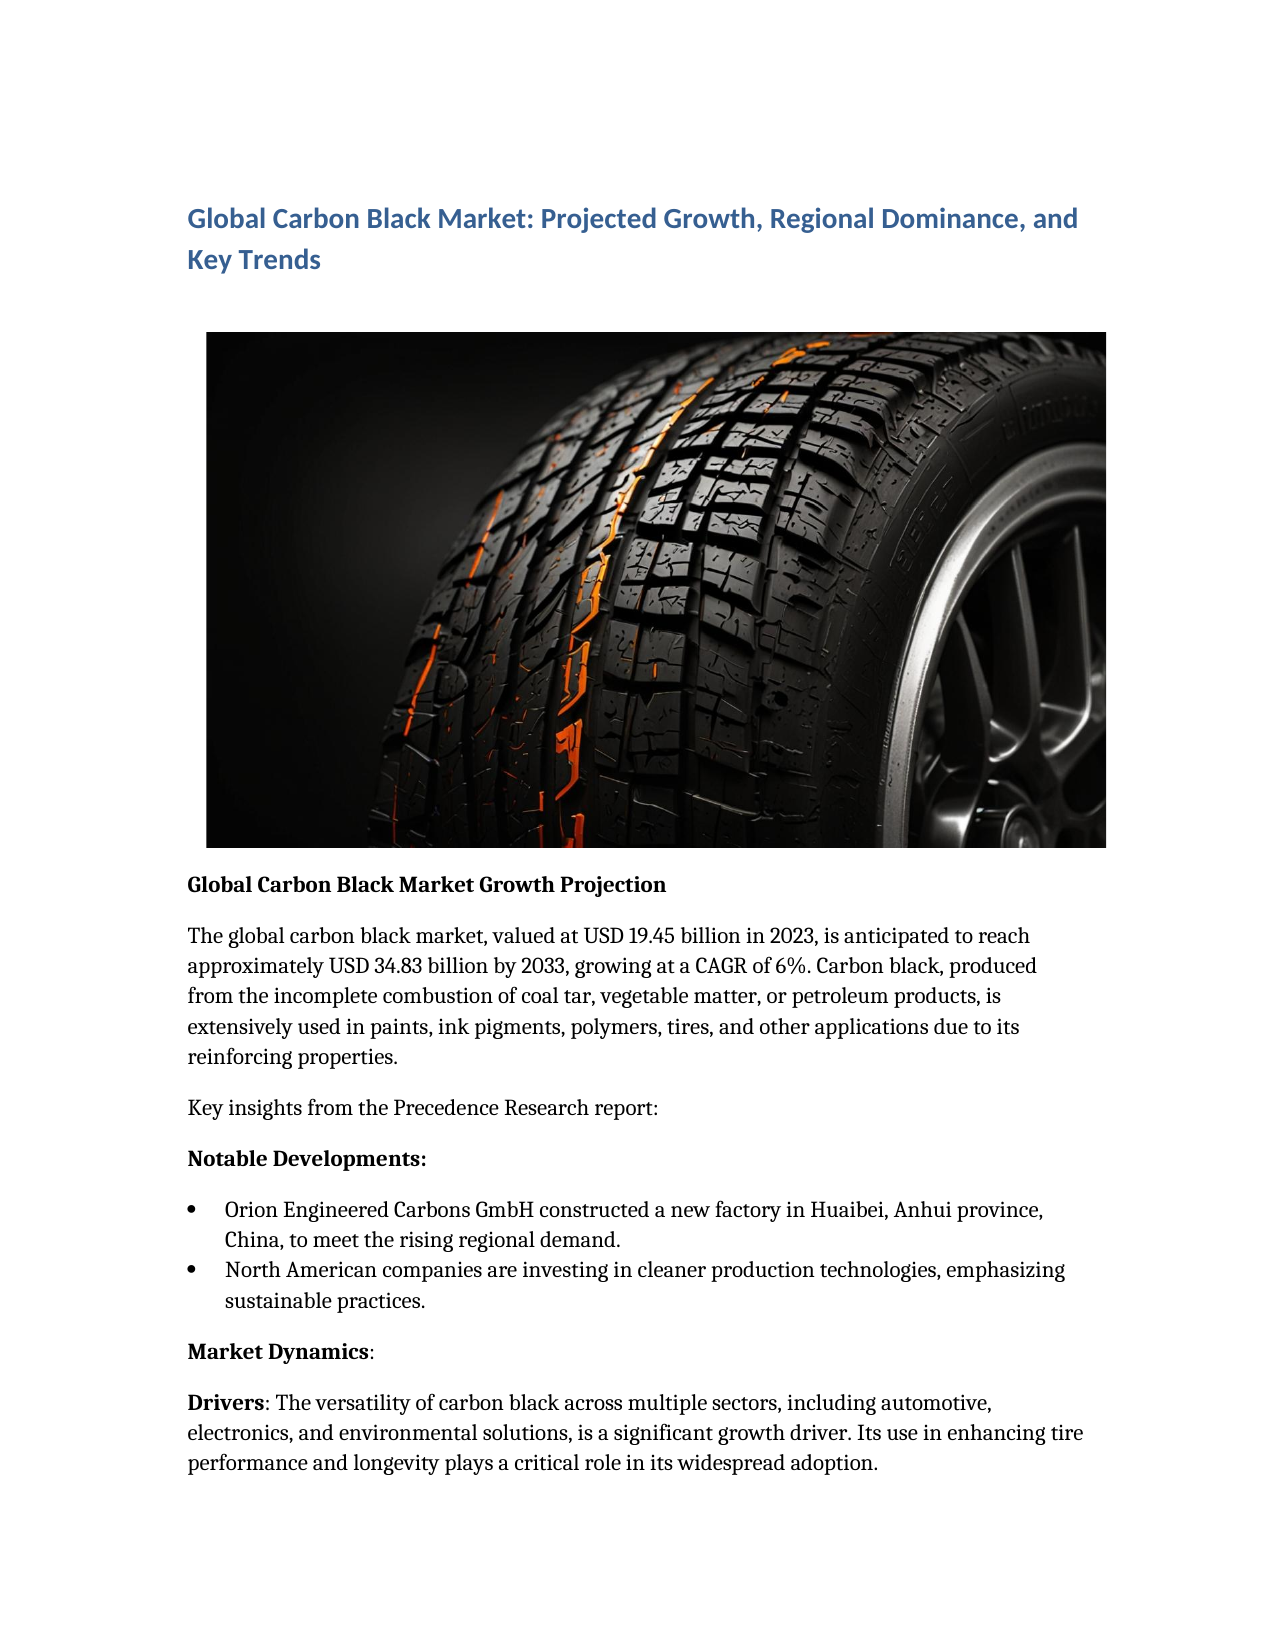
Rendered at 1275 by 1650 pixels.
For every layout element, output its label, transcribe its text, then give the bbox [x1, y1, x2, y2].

text Market Dynamics: [187, 1338, 1087, 1365]
text Notable Developments: [187, 1146, 1087, 1172]
text The global carbon black market, valued at USD 19.45 billion in 2023, is anticipated to reach approximately USD 34.83 billion by 2033, growing at a CAGR of 6%. Carbon black, produced from the incomplete combustion of coal tar, vegetable matter, or petroleum products, is extensively used in paints, ink pigments, polymers, tires, and other applications due to its reinforcing properties. [187, 923, 1087, 1070]
text Drivers: The versatility of carbon black across multiple sectors, including automotive, electronics, and environmental solutions, is a significant growth driver. Its use in enhancing tire performance and longevity plays a critical role in its widespread adoption. [187, 1389, 1087, 1476]
text Global Carbon Black Market Growth Projection [187, 872, 1087, 898]
subtitle Global Carbon Black Market: Projected Growth, Regional Dominance, and Key Trends [187, 200, 1087, 277]
picture [206, 332, 1107, 848]
list North American companies are investing in cleaner production technologies, emphasizing sustainable practices. [187, 1257, 1087, 1314]
list Orion Engineered Carbons GmbH constructed a new factory in Huaibei, Anhui province, China, to meet the rising regional demand. [187, 1197, 1087, 1253]
text Key insights from the Precedence Research report: [187, 1095, 1087, 1121]
